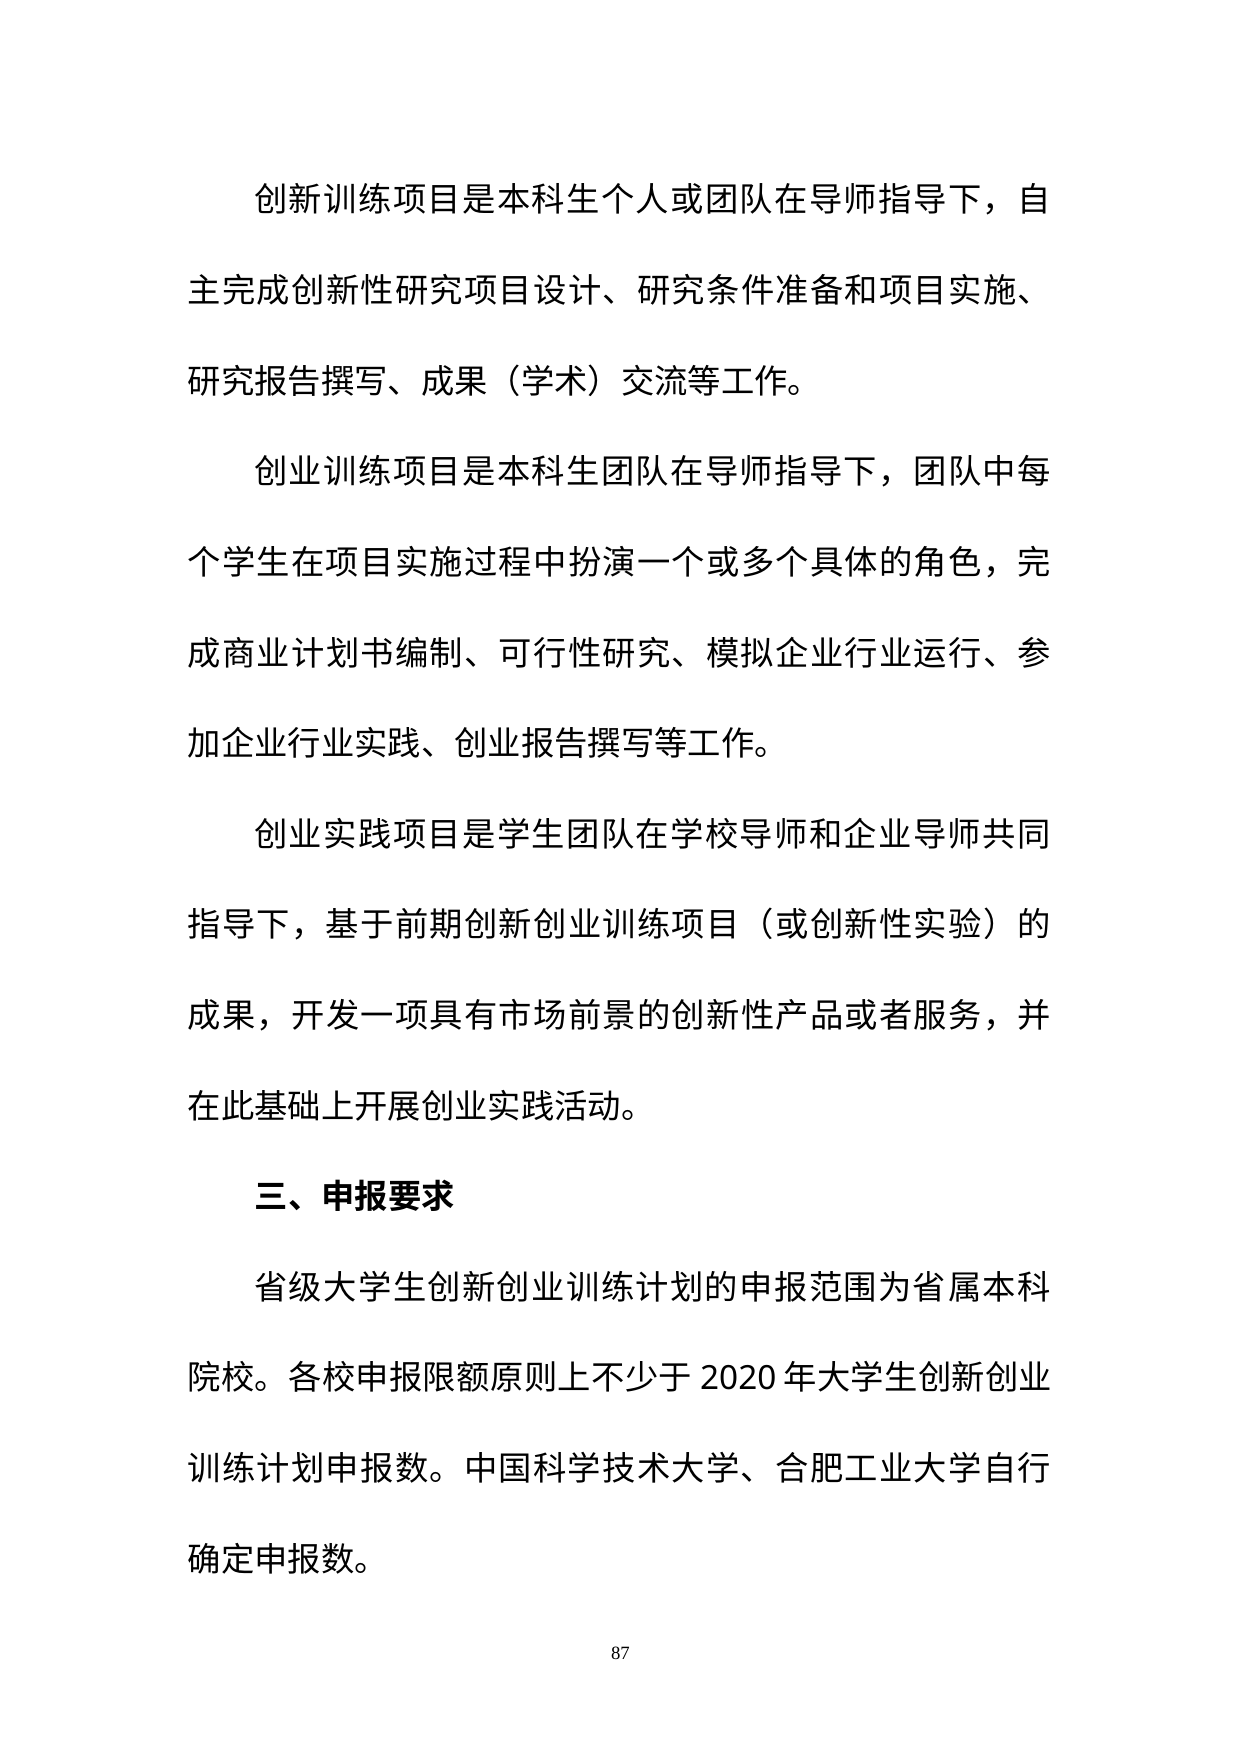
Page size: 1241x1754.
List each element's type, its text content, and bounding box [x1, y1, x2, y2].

text 创新训练项目是本科生个人或团队在导师指导下，自主完成创新性研究项目设计、研究条件准备和项目实施、研究报告撰写、成果（学术）交流等工作。 [187, 152, 1053, 424]
text 创业训练项目是本科生团队在导师指导下，团队中每个学生在项目实施过程中扮演一个或多个具体的角色，完成商业计划书编制、可行性研究、模拟企业行业运行、参加企业行业实践、创业报告撰写等工作。 [187, 424, 1053, 786]
text 三、申报要求 [187, 1149, 1053, 1239]
text 省级大学生创新创业训练计划的申报范围为省属本科院校。各校申报限额原则上不少于2020年大学生创新创业训练计划申报数。中国科学技术大学、合肥工业大学自行确定申报数。 [187, 1239, 1053, 1602]
text 创业实践项目是学生团队在学校导师和企业导师共同指导下，基于前期创新创业训练项目（或创新性实验）的成果，开发一项具有市场前景的创新性产品或者服务，并在此基础上开展创业实践活动。 [187, 786, 1053, 1149]
